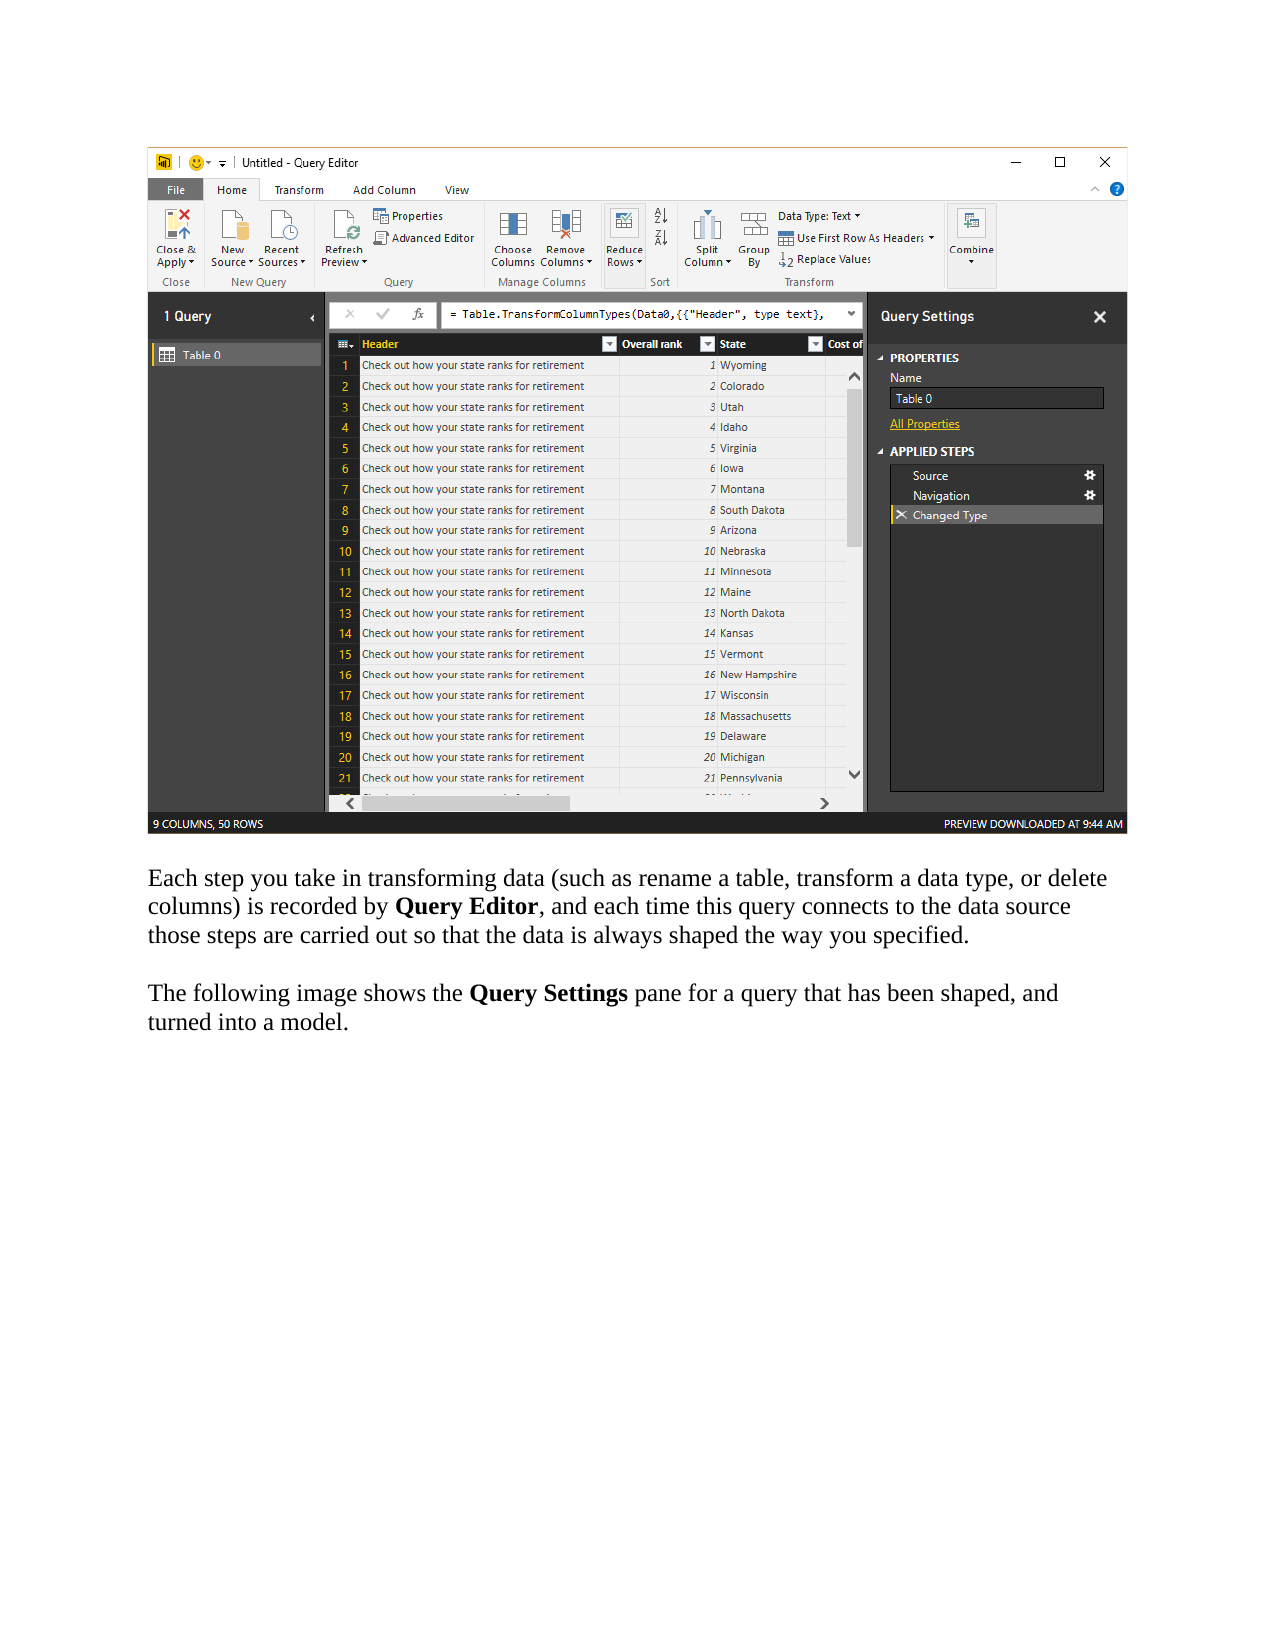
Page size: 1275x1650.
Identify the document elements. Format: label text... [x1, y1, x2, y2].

picture [147, 147, 1128, 834]
text Each step you take in transforming data (such as rename a table, transform a data type, or delete columns) is recorded by Query Editor, and each time this query connects to the data source those steps are carried out so that the data is always shaped the way you specified. [148, 863, 1127, 949]
text The following image shows the Query Settings pane for a query that has been shaped, and turned into a model. [148, 978, 1127, 1036]
